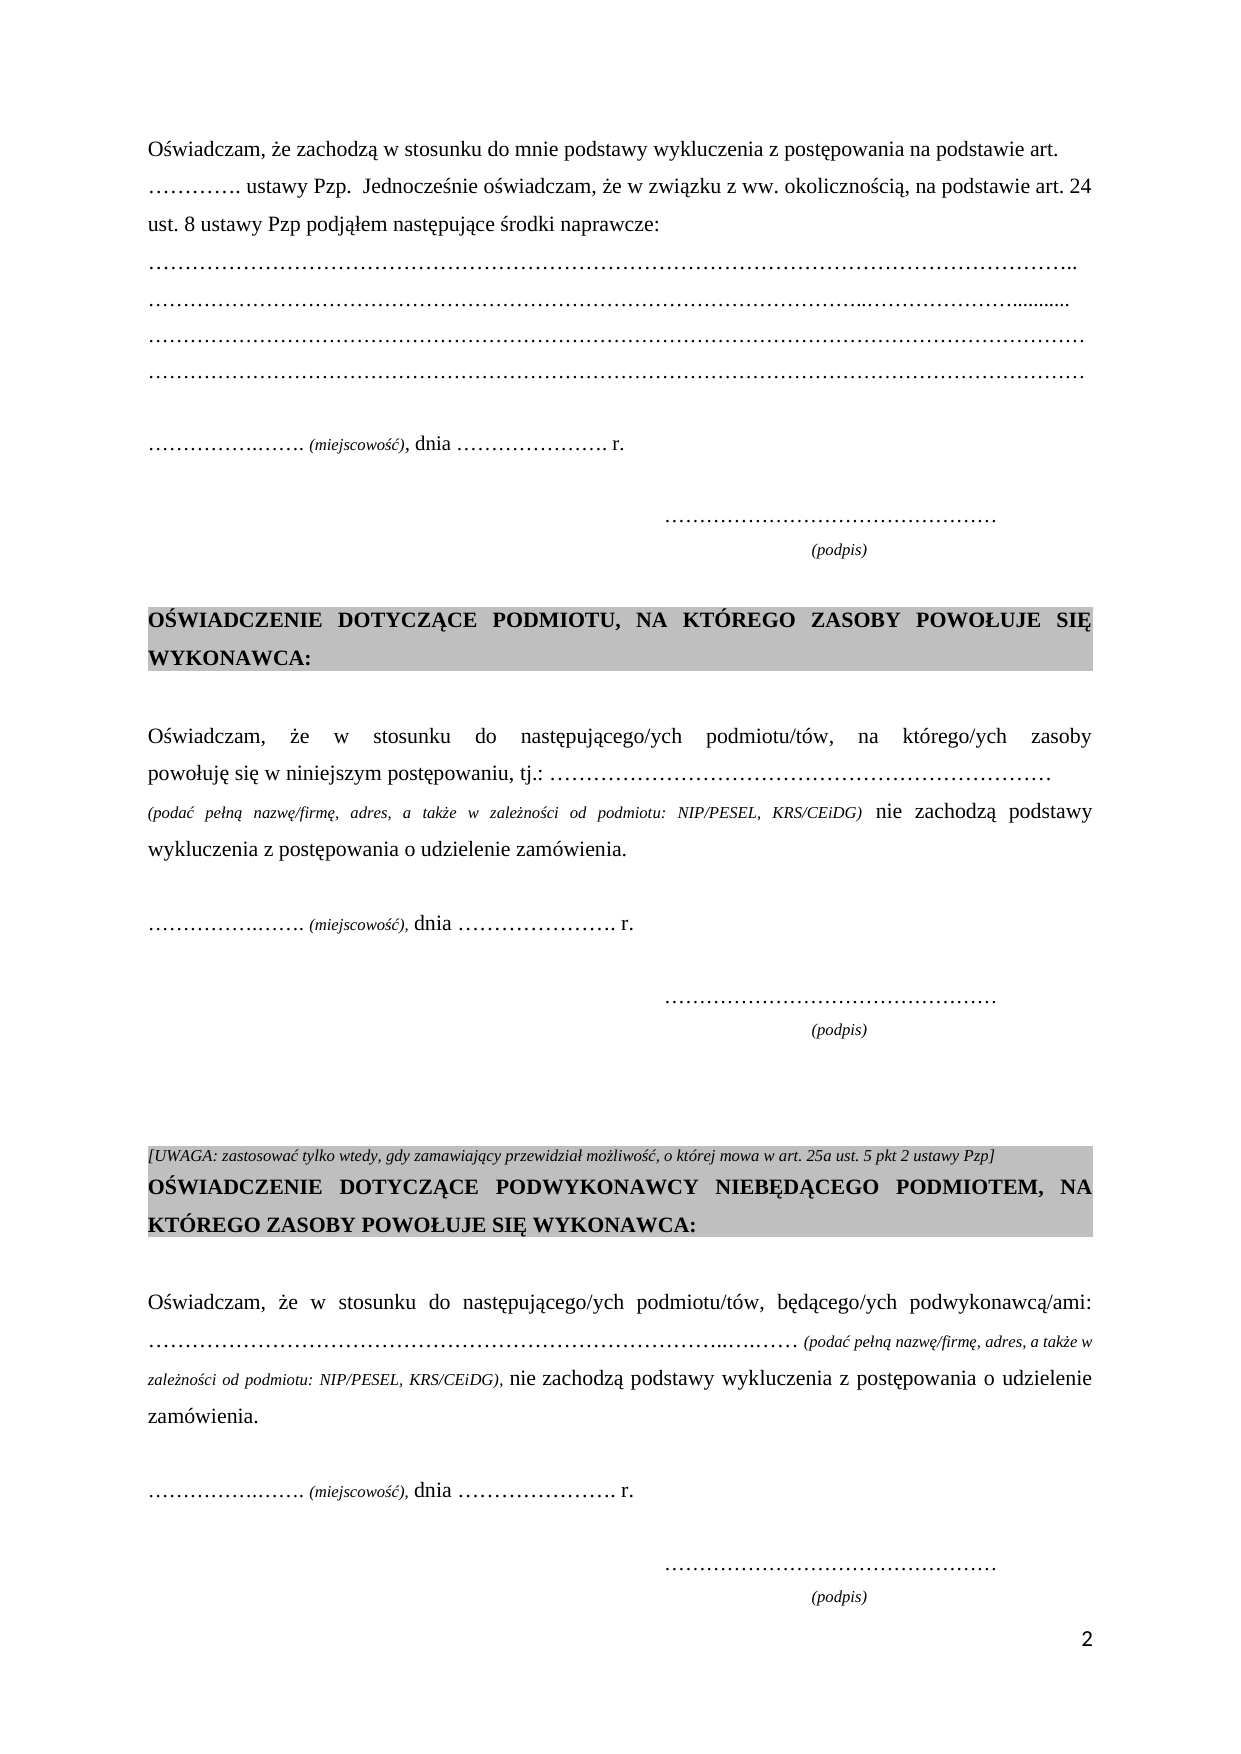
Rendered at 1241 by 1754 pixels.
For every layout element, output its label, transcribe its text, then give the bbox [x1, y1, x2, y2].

text OŚWIADCZENIE DOTYCZĄCE PODMIOTU, NA KTÓREGO ZASOBY POWOŁUJE SIĘ WYKONAWCA: [148, 607, 1093, 671]
text …………………………………………………………………………………………..…………………...........……………………………………………………………………………………………………………………………………………………………………………………………………………………………………………… [148, 287, 1093, 383]
text ………………………………………… [148, 984, 1093, 1008]
text …………….……. (miejscowość), dnia …………………. r. [148, 910, 1093, 935]
text [UWAGA: zastosować tylko wtedy, gdy zamawiający przewidział możliwość, o której mowa w art. 25a ust. 5 pkt 2 ustawy Pzp] [148, 1146, 1093, 1165]
text ………………………………………… [148, 503, 1093, 527]
text OŚWIADCZENIE DOTYCZĄCE PODWYKONAWCY NIEBĘDĄCEGO PODMIOTEM, NA KTÓREGO ZASOBY POWOŁUJE SIĘ WYKONAWCA: [148, 1174, 1093, 1237]
text (podpis) [738, 539, 1093, 558]
text ………………………………………… [148, 1551, 1093, 1574]
text Oświadczam, że w stosunku do następującego/ych podmiotu/tów, będącego/ych podwykonawcą/ami: ……………………………………………………………………..….…… (podać pełną nazwę/firmę, adres, a także w zależności od podmiotu: NIP/PESEL, KRS/CEiDG), nie zachodzą podstawy wykluczenia z postępowania o udzielenie zamówienia. [148, 1289, 1093, 1428]
text (podpis) [738, 1587, 1093, 1606]
text (podpis) [738, 1020, 1093, 1039]
text …………….……. (miejscowość), dnia …………………. r. [148, 1477, 1093, 1502]
text Oświadczam, że w stosunku do następującego/ych podmiotu/tów, na którego/ych zasoby powołuję się w niniejszym postępowaniu, tj.: …………………………………………………………… (podać pełną nazwę/firmę, adres, a także w zależności od podmiotu: NIP/PESEL, KRS/CEiDG) nie zachodzą podstawy wykluczenia z postępowania o udzielenie zamówienia. [148, 723, 1093, 861]
text Oświadczam, że zachodzą w stosunku do mnie podstawy wykluczenia z postępowania na podstawie art. …………. ustawy Pzp. Jednocześnie oświadczam, że w związku z ww. okolicznością, na podstawie art. 24 ust. 8 ustawy Pzp podjąłem następujące środki naprawcze: ……………………………………………………………………………………………………………….. [148, 136, 1093, 274]
text …………….……. (miejscowość), dnia …………………. r. [148, 431, 1093, 455]
